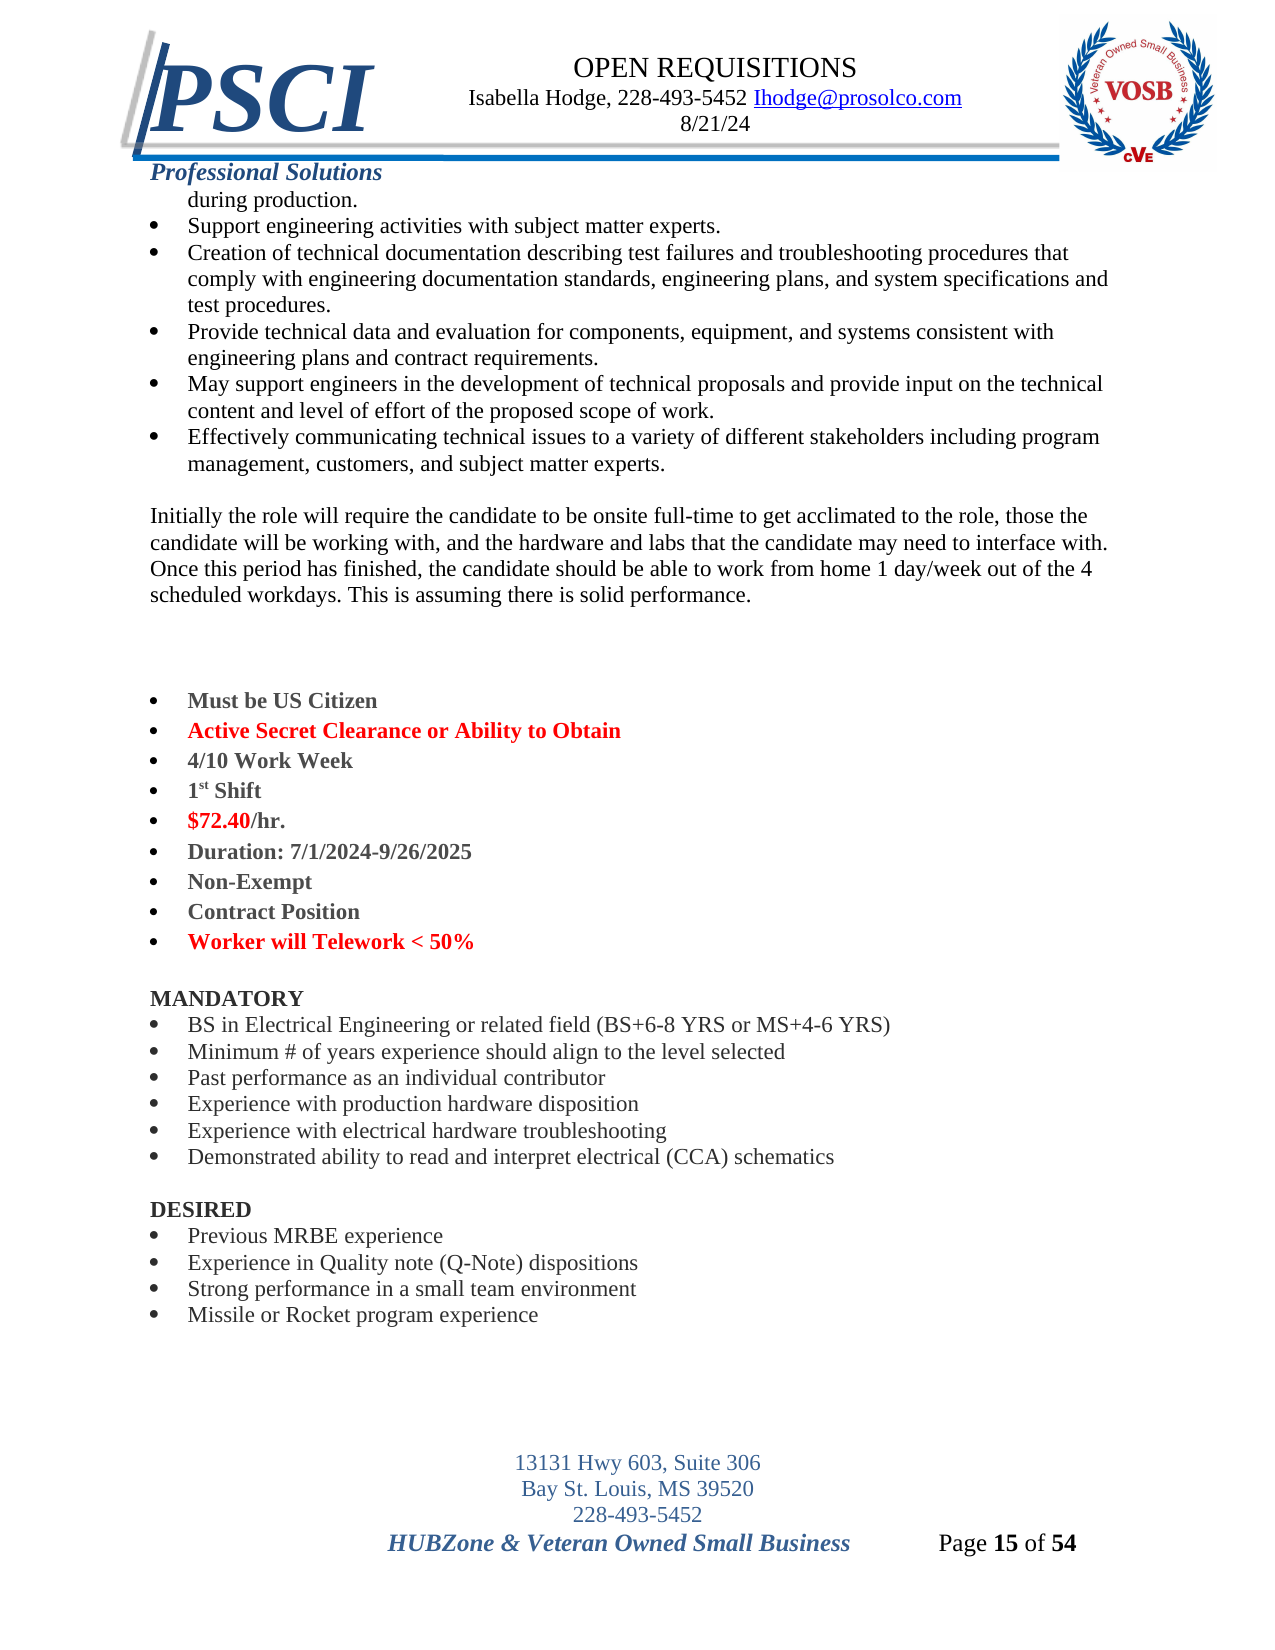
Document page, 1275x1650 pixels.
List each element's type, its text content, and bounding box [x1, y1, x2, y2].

list Strong performance in a small team environment [150, 1275, 1125, 1301]
list Missile or Rocket program experience [150, 1301, 1125, 1328]
list Worker will Telework < 50% [150, 928, 1125, 955]
list Demonstrated ability to read and interpret electrical (CCA) schematics [150, 1143, 1125, 1169]
list BS in Electrical Engineering or related field (BS+6-8 YRS or MS+4-6 YRS) [150, 1011, 1125, 1038]
text MANDATORY [150, 985, 1125, 1011]
text Initially the role will require the candidate to be onsite full-time to get acclimated to the role, those the candidate will be working with, and the hardware and labs that the candidate may need to interface with. Once this period has finished, the candidate should be able to work from home 1 day/week out of the 4 scheduled workdays. This is assuming there is solid performance. [150, 502, 1125, 608]
list Provide technical data and evaluation for components, equipment, and systems consistent with engineering plans and contract requirements. [150, 318, 1125, 371]
list Creation of technical documentation describing test failures and troubleshooting procedures that comply with engineering documentation standards, engineering plans, and system specifications and test procedures. [150, 239, 1125, 318]
list Previous MRBE experience [150, 1222, 1125, 1248]
list Contract Position [150, 898, 1125, 924]
list 4/10 Work Week [150, 747, 1125, 773]
list May support engineers in the development of technical proposals and provide input on the technical content and level of effort of the proposed scope of work. [150, 371, 1125, 423]
list Minimum # of years experience should align to the level selected [150, 1038, 1125, 1064]
list Past performance as an individual contributor [150, 1064, 1125, 1090]
list Non-Exempt [150, 868, 1125, 894]
list Duration: 7/1/2024-9/26/2025 [150, 838, 1125, 864]
list Experience in Quality note (Q-Note) dispositions [150, 1248, 1125, 1275]
text DESIRED [150, 1196, 1125, 1222]
list Effectively communicating technical issues to a variety of different stakeholders including program management, customers, and subject matter experts. [150, 423, 1125, 476]
list Experience with production hardware disposition [150, 1090, 1125, 1117]
list Experience with electrical hardware troubleshooting [150, 1117, 1125, 1143]
list Support engineering activities with subject matter experts. [150, 212, 1125, 239]
list Work within a cross-functional team to effectively address integration and interface challenges faced during production. [150, 186, 1125, 212]
list Must be US Citizen [150, 687, 1125, 713]
list 1st Shift [150, 777, 1125, 804]
list $72.40/hr. [150, 808, 1125, 834]
picture [1059, 14, 1218, 172]
list Active Secret Clearance or Ability to Obtain [150, 717, 1125, 743]
